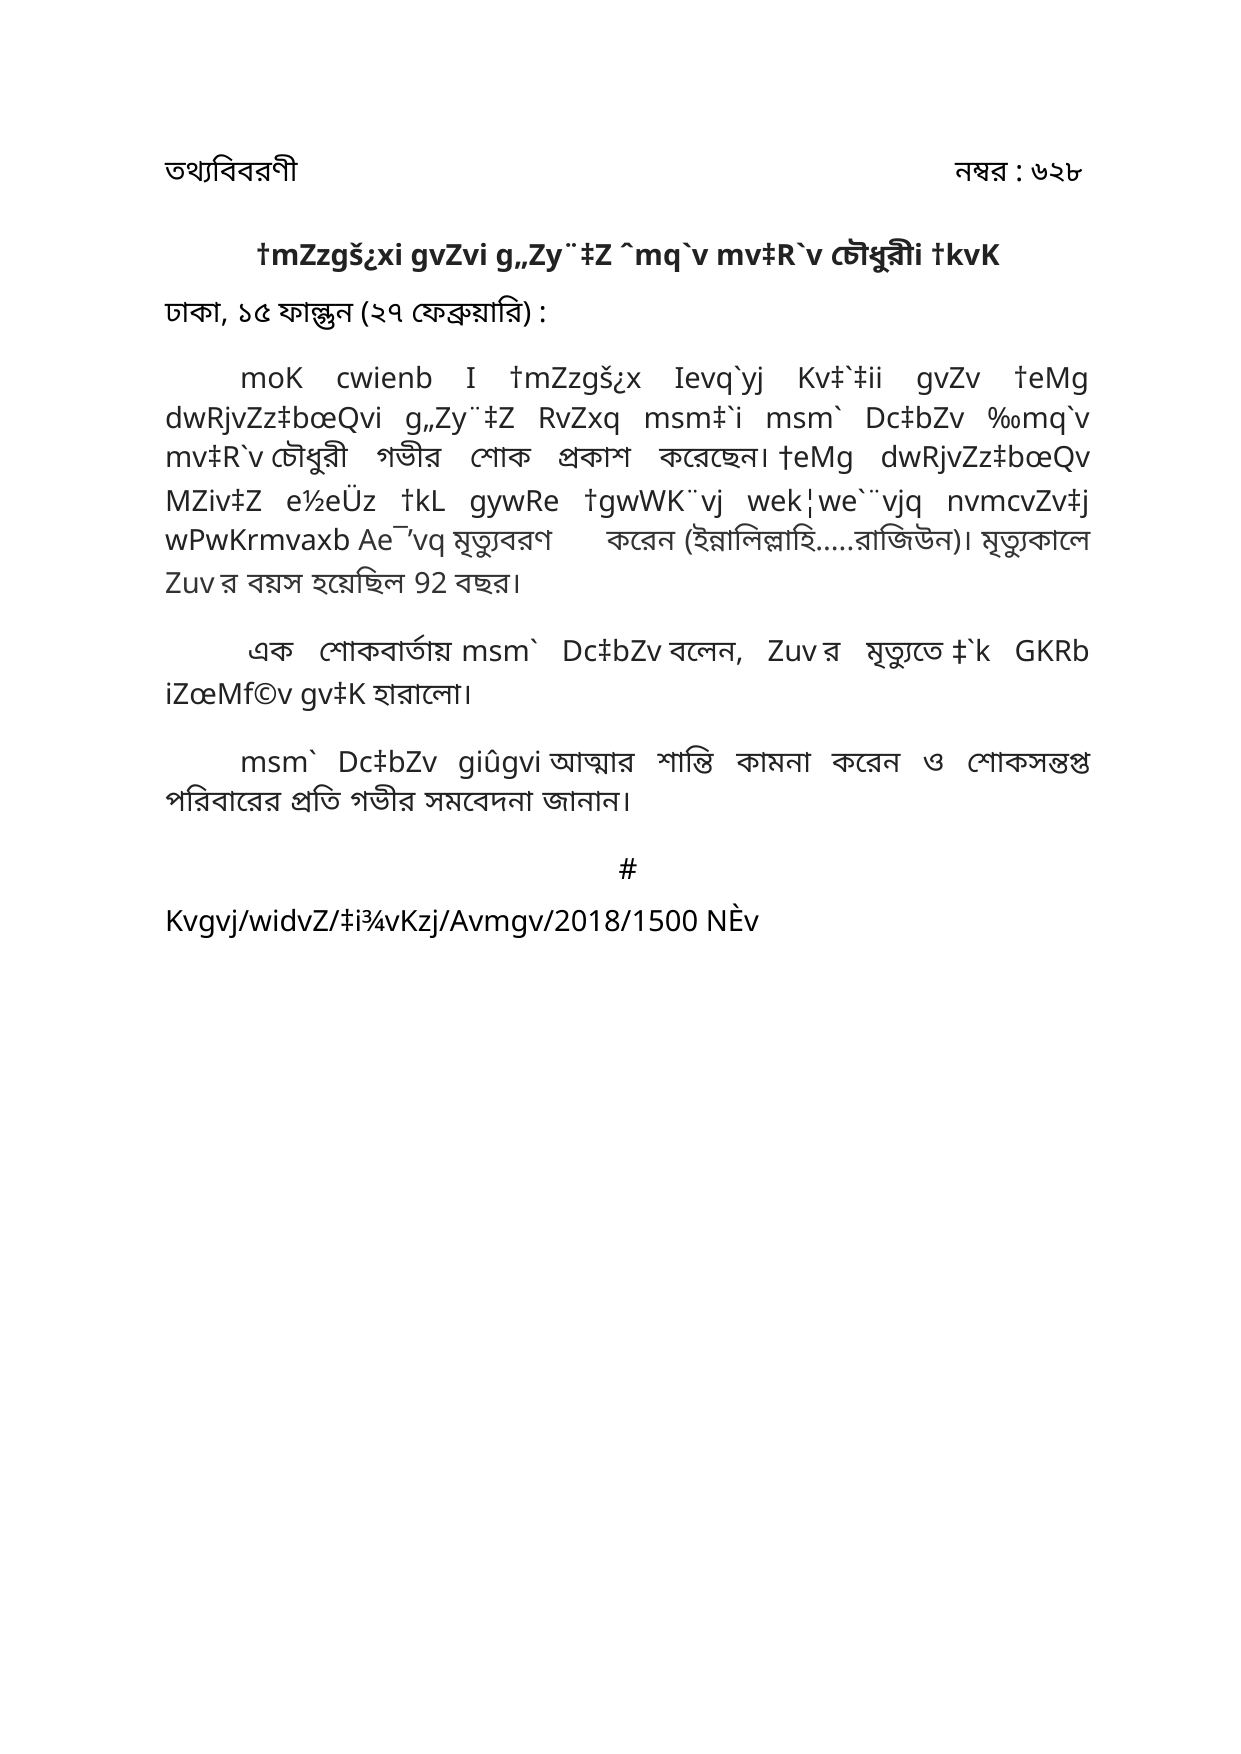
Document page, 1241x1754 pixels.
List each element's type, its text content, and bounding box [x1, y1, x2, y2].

text moK cwienb I †mZzgš¿x Ievq`yj Kv‡`‡ii gvZv †eMg dwRjvZz‡bœQvi g„Zy¨‡Z RvZxq msm‡`i msm` Dc‡bZv ‰mq`v mv‡R`v চৌধুরী গভীর শোক প্রকাশ করেছেন। †eMg dwRjvZz‡bœQv MZiv‡Z e½eÜz †kL gywRe †gwWK¨vj wek¦we`¨vjq nvmcvZv‡j wPwKrmvaxb Ae¯’vq মৃত্যুবরণ করেন (ইন্নালিল্লাহি.....রাজিউন)। মৃত্যুকালে Zuvর বয়স হয়েছিল 92 বছর। [165, 357, 1090, 606]
text ঢাকা, ১৫ ফাল্গুন (২৭ ফেব্রুয়ারি) : [165, 292, 1090, 335]
text # [165, 848, 1090, 888]
text †mZzgš¿xi gvZvi g„Zy¨‡Z ˆmq`v mv‡R`v চৌধুরীi †kvK [165, 234, 1090, 277]
text এক শোকবার্তায় msm` Dc‡bZv বলেন, Zuvর মৃত্যুতে ‡`k GKRb iZœMf©v gv‡K হারালো। [165, 631, 1090, 717]
text msm` Dc‡bZv giûgvi আত্মার শান্তি কামনা করেন ও শোকসন্তপ্ত পরিবারের প্রতি গভীর সমবেদনা জানান। [165, 742, 1090, 823]
text তথ্যবিবরণী নম্বর : ৬২৮ [165, 150, 1090, 193]
list Kvgvj/widvZ/‡i¾vKzj/Avmgv/2018/1500 NÈv [165, 901, 1143, 940]
